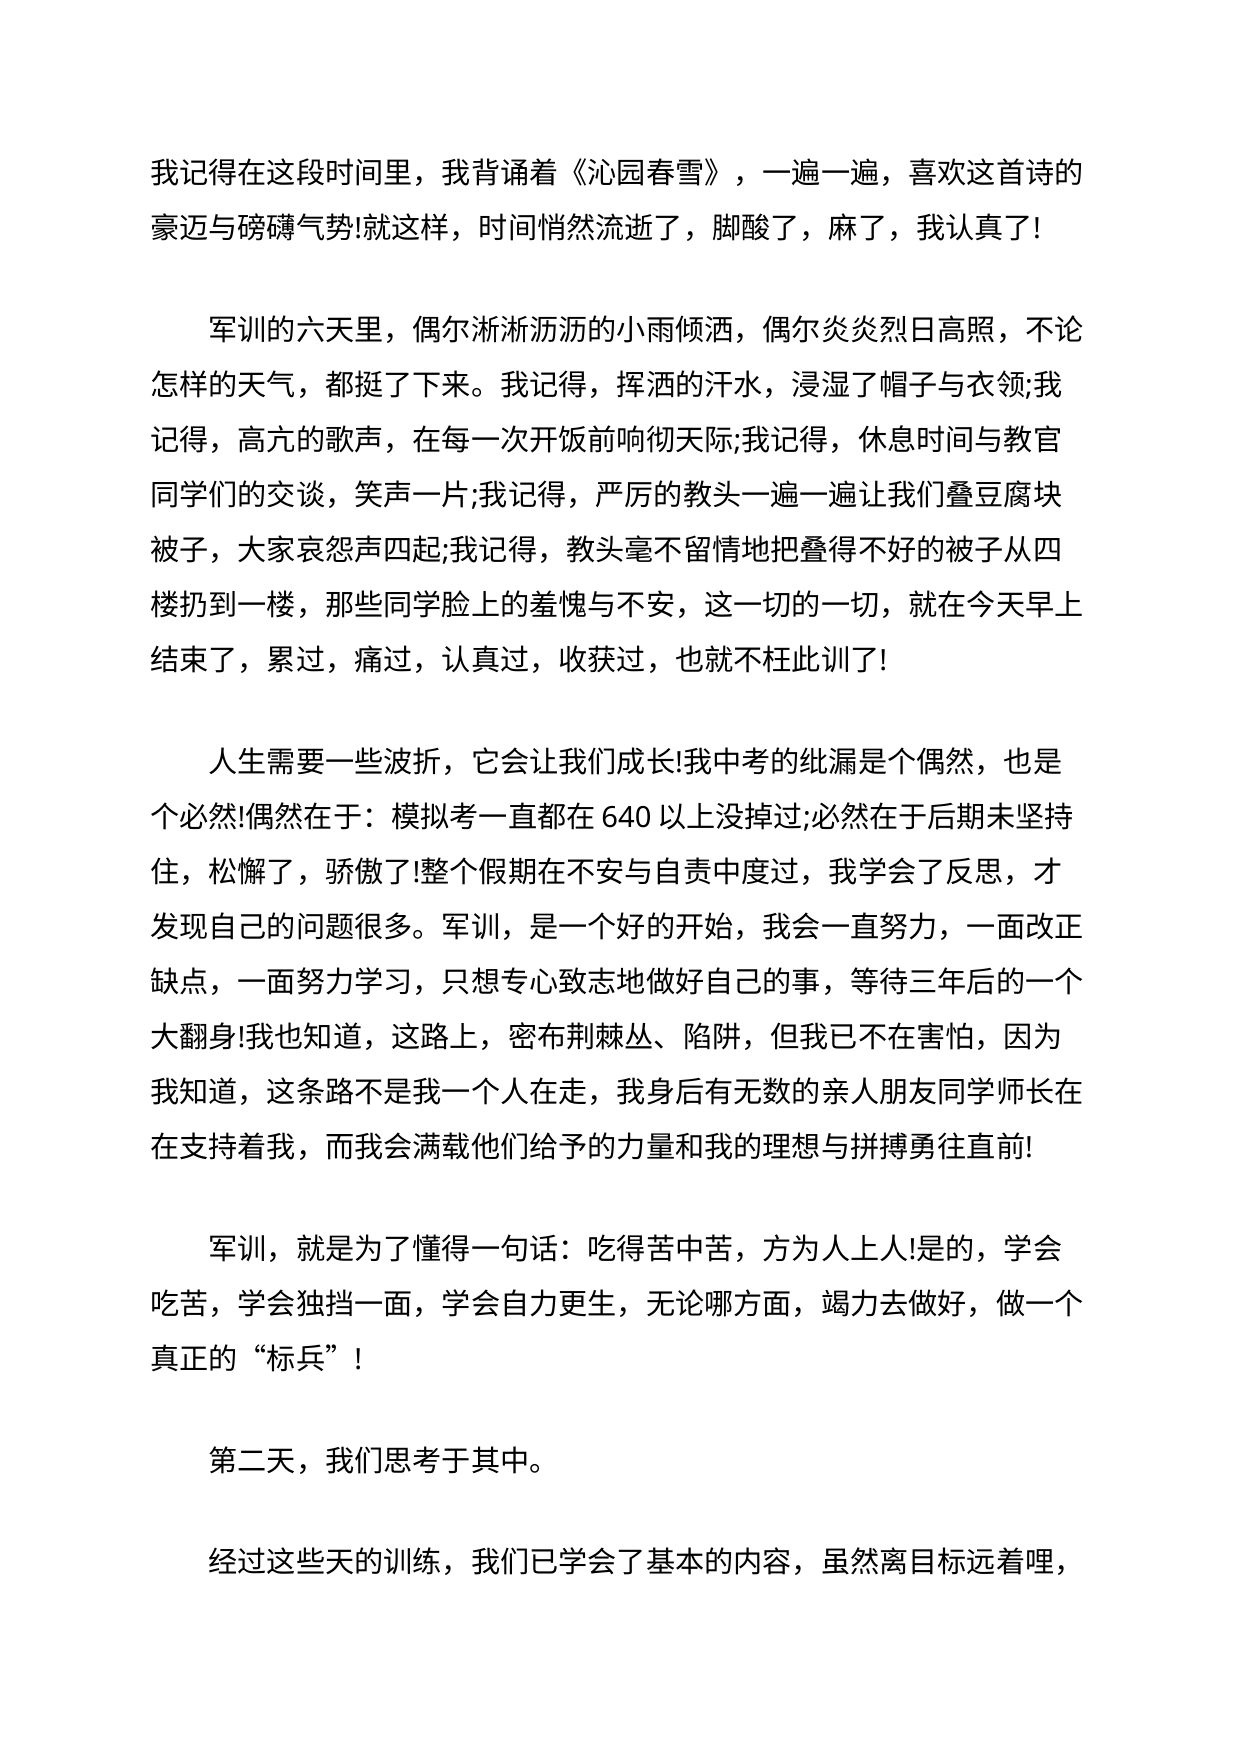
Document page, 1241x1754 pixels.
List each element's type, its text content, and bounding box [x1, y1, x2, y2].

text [150, 150, 1090, 247]
text 军训，就是为了懂得一句话：吃得苦中苦，方为人上人!是的，学会吃苦，学会独挡一面，学会自力更生，无论哪方面，竭力去做好，做一个真正的“标兵”! [150, 1225, 1090, 1378]
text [150, 1539, 1090, 1581]
text 第二天，我们思考于其中。 [150, 1437, 1090, 1479]
text 军训的六天里，偶尔淅淅沥沥的小雨倾洒，偶尔炎炎烈日高照，不论怎样的天气，都挺了下来。我记得，挥洒的汗水，浸湿了帽子与衣领;我记得，高亢的歌声，在每一次开饭前响彻天际;我记得，休息时间与教官同学们的交谈，笑声一片;我记得，严厉的教头一遍一遍让我们叠豆腐块被子，大家哀怨声四起;我记得，教头毫不留情地把叠得不好的被子从四楼扔到一楼，那些同学脸上的羞愧与不安，这一切的一切，就在今天早上结束了，累过，痛过，认真过，收获过，也就不枉此训了! [150, 307, 1090, 679]
text 人生需要一些波折，它会让我们成长!我中考的纰漏是个偶然，也是个必然!偶然在于：模拟考一直都在640以上没掉过;必然在于后期未坚持住，松懈了，骄傲了!整个假期在不安与自责中度过，我学会了反思，才发现自己的问题很多。军训，是一个好的开始，我会一直努力，一面改正缺点，一面努力学习，只想专心致志地做好自己的事，等待三年后的一个大翻身!我也知道，这路上，密布荆棘丛、陷阱，但我已不在害怕，因为我知道，这条路不是我一个人在走，我身后有无数的亲人朋友同学师长在在支持着我，而我会满载他们给予的力量和我的理想与拼搏勇往直前! [150, 739, 1090, 1166]
